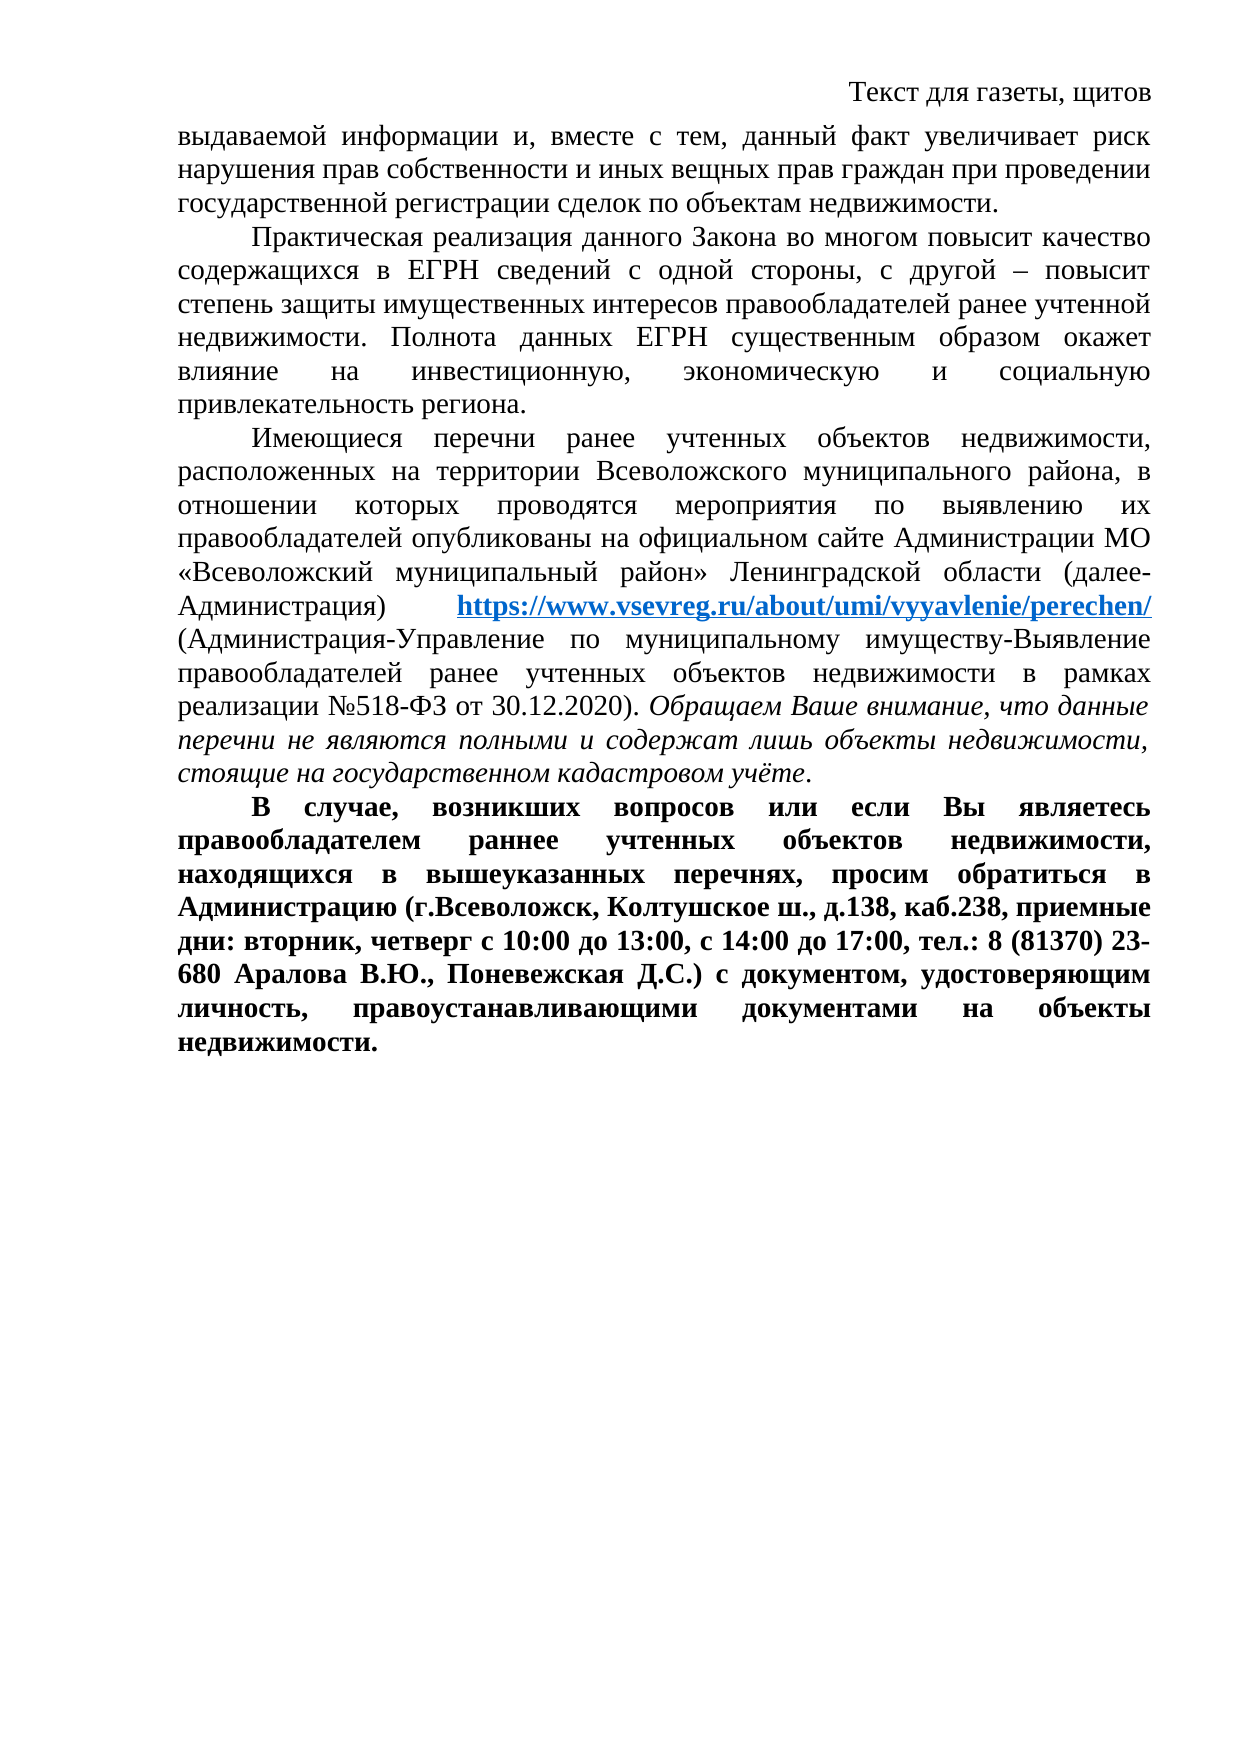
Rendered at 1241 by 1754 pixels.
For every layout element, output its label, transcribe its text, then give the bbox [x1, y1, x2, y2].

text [177, 118, 1152, 219]
text В случае, возникших вопросов или если Вы являетесь правообладателем раннее учтенных объектов недвижимости, находящихся в вышеуказанных перечнях, просим обратиться в Администрацию (г.Всеволожск, Колтушское ш., д.138, каб.238, приемные дни: вторник, четверг с 10:00 до 13:00, с 14:00 до 17:00, тел.: 8 (81370) 23-680 Аралова В.Ю., Поневежская Д.С.) с документом, удостоверяющим личность, правоустанавливающими документами на объекты недвижимости. [177, 789, 1152, 1057]
text Практическая реализация данного Закона во многом повысит качество содержащихся в ЕГРН сведений с одной стороны, с другой – повысит степень защиты имущественных интересов правообладателей ранее учтенной недвижимости. Полнота данных ЕГРН существенным образом окажет влияние на инвестиционную, экономическую и социальную привлекательность региона. [177, 219, 1152, 420]
text Имеющиеся перечни ранее учтенных объектов недвижимости, расположенных на территории Всеволожского муниципального района, в отношении которых проводятся мероприятия по выявлению их правообладателей опубликованы на официальном сайте Администрации МО «Всеволожский муниципальный район» Ленинградской области (далее-Администрация) https://www.vsevreg.ru/about/umi/vyyavlenie/perechen/ (Администрация-Управление по муниципальному имуществу-Выявление правообладателей ранее учтенных объектов недвижимости в рамках реализации №518-ФЗ от 30.12.2020). Обращаем Ваше внимание, что данные перечни не являются полными и содержат лишь объекты недвижимости, стоящие на государственном кадастровом учёте. [177, 420, 1152, 789]
